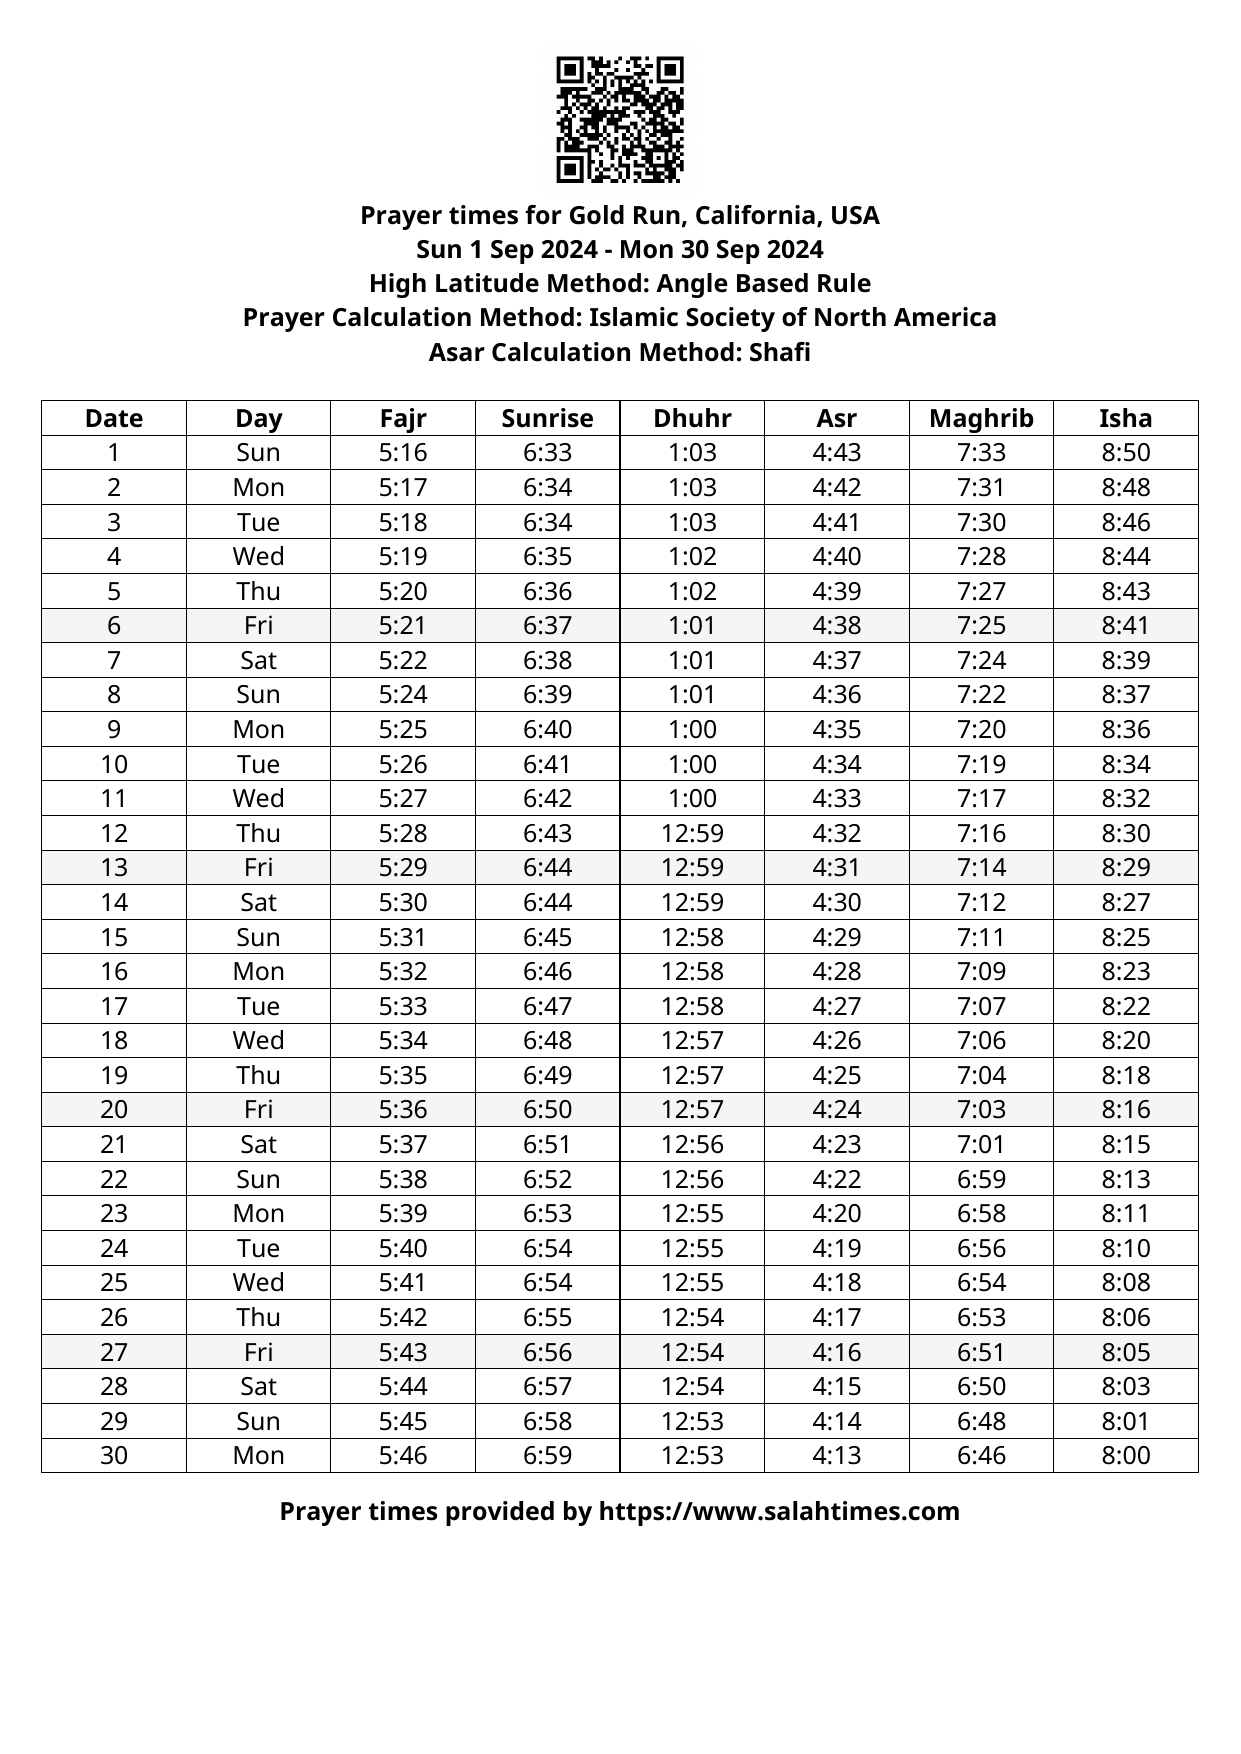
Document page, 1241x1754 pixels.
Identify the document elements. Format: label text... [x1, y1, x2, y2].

table_cell 23 [42, 1196, 186, 1230]
table_cell 6:47 [476, 989, 619, 1022]
table_cell 5:38 [331, 1162, 475, 1195]
table_cell 4:37 [765, 643, 909, 677]
table_cell 4:27 [765, 989, 909, 1022]
table_cell Sat [187, 643, 330, 677]
table_cell 6:56 [476, 1335, 619, 1368]
table_cell 5:40 [331, 1231, 475, 1264]
table_cell 8:13 [1054, 1162, 1198, 1195]
table_header Date [42, 401, 186, 434]
table_cell 6:55 [476, 1300, 619, 1334]
table_cell 6:59 [476, 1439, 619, 1472]
table_cell 8:23 [1054, 954, 1198, 988]
table_cell 7:12 [910, 885, 1053, 919]
table_cell 8:36 [1054, 712, 1198, 746]
table_cell 12:54 [621, 1300, 764, 1334]
table_cell 5:43 [331, 1335, 475, 1368]
table_cell 8 [42, 678, 186, 711]
table_cell 1:02 [621, 574, 764, 607]
table_cell 5:16 [331, 436, 475, 469]
table_cell 6:54 [910, 1266, 1053, 1299]
table_cell 8:25 [1054, 920, 1198, 953]
table_cell 7:03 [910, 1093, 1053, 1126]
table_cell 7:14 [910, 851, 1053, 884]
table_cell 11 [42, 781, 186, 815]
table_cell 5:36 [331, 1093, 475, 1126]
table_cell 12:57 [621, 1024, 764, 1057]
table_header Sunrise [476, 401, 619, 434]
table_cell 4 [42, 539, 186, 573]
table_cell Fri [187, 609, 330, 642]
table_cell 4:15 [765, 1369, 909, 1403]
table_cell Wed [187, 781, 330, 815]
table_cell 5:25 [331, 712, 475, 746]
table_cell 7 [42, 643, 186, 677]
table_cell 30 [42, 1439, 186, 1472]
table_cell 1:03 [621, 436, 764, 469]
table_cell 8:03 [1054, 1369, 1198, 1403]
table_cell 8:39 [1054, 643, 1198, 677]
table_cell 12:54 [621, 1335, 764, 1368]
table_cell 6:44 [476, 885, 619, 919]
table_cell 7:20 [910, 712, 1053, 746]
table_cell 5:37 [331, 1127, 475, 1161]
table_cell 6:36 [476, 574, 619, 607]
table_cell Wed [187, 1024, 330, 1057]
table_cell 12:58 [621, 954, 764, 988]
table_cell 6:49 [476, 1058, 619, 1092]
table_cell 4:20 [765, 1196, 909, 1230]
table_cell 4:41 [765, 505, 909, 538]
table_cell 4:16 [765, 1335, 909, 1368]
table_cell 4:17 [765, 1300, 909, 1334]
table_cell 8:10 [1054, 1231, 1198, 1264]
table_header Isha [1054, 401, 1198, 434]
table_cell 4:43 [765, 436, 909, 469]
table_cell 6:34 [476, 470, 619, 504]
text Prayer times for Gold Run, California, USA [42, 198, 1198, 232]
table_cell 8:46 [1054, 505, 1198, 538]
table_cell 1:00 [621, 747, 764, 780]
table_cell 6:34 [476, 505, 619, 538]
table_header Fajr [331, 401, 475, 434]
table_cell 6:53 [910, 1300, 1053, 1334]
table_cell 29 [42, 1404, 186, 1437]
picture [542, 41, 699, 198]
table_cell Sun [187, 1162, 330, 1195]
table_cell 15 [42, 920, 186, 953]
table_cell 7:19 [910, 747, 1053, 780]
table_cell 1:01 [621, 609, 764, 642]
table_cell 25 [42, 1266, 186, 1299]
table_cell 6:45 [476, 920, 619, 953]
table_cell Thu [187, 816, 330, 849]
table_cell 12:57 [621, 1093, 764, 1126]
table_cell 6 [42, 609, 186, 642]
table_cell 5:26 [331, 747, 475, 780]
table_cell 5 [42, 574, 186, 607]
table_cell 1:03 [621, 505, 764, 538]
table_cell 5:32 [331, 954, 475, 988]
table_cell 12:55 [621, 1196, 764, 1230]
table_cell 7:24 [910, 643, 1053, 677]
table_cell 8:06 [1054, 1300, 1198, 1334]
table_cell 8:01 [1054, 1404, 1198, 1437]
table_cell 4:35 [765, 712, 909, 746]
text Sun 1 Sep 2024 - Mon 30 Sep 2024 [42, 232, 1198, 266]
table_cell 4:33 [765, 781, 909, 815]
table_cell 13 [42, 851, 186, 884]
table_cell 12:59 [621, 816, 764, 849]
table_cell 7:11 [910, 920, 1053, 953]
table_cell 7:04 [910, 1058, 1053, 1092]
table_cell 5:41 [331, 1266, 475, 1299]
table_cell Thu [187, 1058, 330, 1092]
table_cell 8:43 [1054, 574, 1198, 607]
table_cell Tue [187, 989, 330, 1022]
table_cell 5:21 [331, 609, 475, 642]
table_cell 6:50 [910, 1369, 1053, 1403]
table_cell Fri [187, 1335, 330, 1368]
table_cell 14 [42, 885, 186, 919]
table_cell 7:25 [910, 609, 1053, 642]
table_cell Thu [187, 1300, 330, 1334]
table_cell 1:00 [621, 781, 764, 815]
table_cell 8:32 [1054, 781, 1198, 815]
table_cell 6:43 [476, 816, 619, 849]
table_cell 4:32 [765, 816, 909, 849]
table_cell 12:53 [621, 1439, 764, 1472]
table_cell 12:55 [621, 1266, 764, 1299]
table_cell 6:39 [476, 678, 619, 711]
table_cell Tue [187, 747, 330, 780]
table_cell 17 [42, 989, 186, 1022]
table_cell 12:56 [621, 1127, 764, 1161]
table_cell 4:34 [765, 747, 909, 780]
table_cell 5:27 [331, 781, 475, 815]
table_cell 8:18 [1054, 1058, 1198, 1092]
table_cell 6:56 [910, 1231, 1053, 1264]
table_cell 4:13 [765, 1439, 909, 1472]
text Prayer times provided by https://www.salahtimes.com [42, 1494, 1198, 1528]
table_cell 5:24 [331, 678, 475, 711]
table_cell 4:18 [765, 1266, 909, 1299]
table_header Asr [765, 401, 909, 434]
table_cell 4:22 [765, 1162, 909, 1195]
table_cell 6:59 [910, 1162, 1053, 1195]
table_cell 19 [42, 1058, 186, 1092]
table_cell Sun [187, 1404, 330, 1437]
table_cell 6:51 [910, 1335, 1053, 1368]
table_cell 20 [42, 1093, 186, 1126]
table_cell 5:18 [331, 505, 475, 538]
table_cell 4:19 [765, 1231, 909, 1264]
table_header Dhuhr [621, 401, 764, 434]
table_cell 8:05 [1054, 1335, 1198, 1368]
table_cell 6:40 [476, 712, 619, 746]
table_cell 6:51 [476, 1127, 619, 1161]
table_cell 5:22 [331, 643, 475, 677]
table_cell 8:41 [1054, 609, 1198, 642]
table_cell Wed [187, 1266, 330, 1299]
table_cell 1:00 [621, 712, 764, 746]
table_cell 28 [42, 1369, 186, 1403]
table_cell Thu [187, 574, 330, 607]
table_cell Fri [187, 851, 330, 884]
table_cell 6:42 [476, 781, 619, 815]
table_cell 6:50 [476, 1093, 619, 1126]
table_cell 6:35 [476, 539, 619, 573]
table_cell 4:39 [765, 574, 909, 607]
table_cell 5:30 [331, 885, 475, 919]
table_cell 26 [42, 1300, 186, 1334]
table_cell 22 [42, 1162, 186, 1195]
table_cell Mon [187, 712, 330, 746]
table_cell 12:59 [621, 885, 764, 919]
table_cell 4:23 [765, 1127, 909, 1161]
table_cell 4:24 [765, 1093, 909, 1126]
table_cell 7:09 [910, 954, 1053, 988]
table_cell 6:37 [476, 609, 619, 642]
table_cell Fri [187, 1093, 330, 1126]
table_cell 4:42 [765, 470, 909, 504]
table_cell 7:06 [910, 1024, 1053, 1057]
table_cell 5:17 [331, 470, 475, 504]
table_cell Sat [187, 1127, 330, 1161]
table_cell Mon [187, 1196, 330, 1230]
table_cell 4:29 [765, 920, 909, 953]
table_cell 8:29 [1054, 851, 1198, 884]
table_cell 6:41 [476, 747, 619, 780]
table_cell Tue [187, 1231, 330, 1264]
table_cell 12:58 [621, 920, 764, 953]
table_cell 7:01 [910, 1127, 1053, 1161]
text High Latitude Method: Angle Based Rule [42, 266, 1198, 300]
table_cell 5:46 [331, 1439, 475, 1472]
table_cell 5:29 [331, 851, 475, 884]
table_cell 12:57 [621, 1058, 764, 1092]
table_cell 18 [42, 1024, 186, 1057]
table_cell Tue [187, 505, 330, 538]
table_cell 5:35 [331, 1058, 475, 1092]
table_cell 6:53 [476, 1196, 619, 1230]
table_cell 8:08 [1054, 1266, 1198, 1299]
table_cell 8:11 [1054, 1196, 1198, 1230]
table_cell 8:30 [1054, 816, 1198, 849]
table_cell 9 [42, 712, 186, 746]
text Asar Calculation Method: Shafi [42, 334, 1198, 368]
table_cell 8:37 [1054, 678, 1198, 711]
table_cell 6:54 [476, 1231, 619, 1264]
table_cell 5:34 [331, 1024, 475, 1057]
table_cell 7:22 [910, 678, 1053, 711]
table_cell 6:58 [910, 1196, 1053, 1230]
table_cell 5:42 [331, 1300, 475, 1334]
table_cell 7:27 [910, 574, 1053, 607]
table_cell 12:58 [621, 989, 764, 1022]
table_cell 12:59 [621, 851, 764, 884]
table_cell 12:54 [621, 1369, 764, 1403]
text Prayer Calculation Method: Islamic Society of North America [42, 300, 1198, 334]
table_cell 4:36 [765, 678, 909, 711]
table_cell 4:30 [765, 885, 909, 919]
table_cell 7:17 [910, 781, 1053, 815]
table_cell 7:16 [910, 816, 1053, 849]
table_cell 5:19 [331, 539, 475, 573]
table_cell 7:28 [910, 539, 1053, 573]
table_header Day [187, 401, 330, 434]
table_cell 3 [42, 505, 186, 538]
table_cell 1:01 [621, 643, 764, 677]
table_cell 8:27 [1054, 885, 1198, 919]
table_cell 6:48 [476, 1024, 619, 1057]
table_cell 24 [42, 1231, 186, 1264]
table_cell 6:57 [476, 1369, 619, 1403]
table_cell 8:20 [1054, 1024, 1198, 1057]
table_cell 6:46 [476, 954, 619, 988]
table_cell 7:30 [910, 505, 1053, 538]
table_cell 5:39 [331, 1196, 475, 1230]
table_cell Mon [187, 954, 330, 988]
table_cell 12:55 [621, 1231, 764, 1264]
table_header Maghrib [910, 401, 1053, 434]
table_cell 6:48 [910, 1404, 1053, 1437]
table_cell 8:15 [1054, 1127, 1198, 1161]
table_cell 6:52 [476, 1162, 619, 1195]
table_cell Mon [187, 470, 330, 504]
table_cell 8:16 [1054, 1093, 1198, 1126]
table_cell 12 [42, 816, 186, 849]
table_cell 4:14 [765, 1404, 909, 1437]
table_cell 4:25 [765, 1058, 909, 1092]
table_cell 8:44 [1054, 539, 1198, 573]
table_cell 7:33 [910, 436, 1053, 469]
table_cell 4:28 [765, 954, 909, 988]
table_cell 5:31 [331, 920, 475, 953]
table_cell Sun [187, 436, 330, 469]
table_cell 6:38 [476, 643, 619, 677]
table_cell 8:50 [1054, 436, 1198, 469]
table_cell 7:31 [910, 470, 1053, 504]
table_cell 6:54 [476, 1266, 619, 1299]
table_cell 1:01 [621, 678, 764, 711]
table_cell 2 [42, 470, 186, 504]
table_cell 12:56 [621, 1162, 764, 1195]
table_cell 6:46 [910, 1439, 1053, 1472]
table_cell 8:00 [1054, 1439, 1198, 1472]
table_cell 5:44 [331, 1369, 475, 1403]
table_cell 10 [42, 747, 186, 780]
table_cell 8:22 [1054, 989, 1198, 1022]
table_cell 21 [42, 1127, 186, 1161]
table_cell 7:07 [910, 989, 1053, 1022]
table_cell 1 [42, 436, 186, 469]
table_cell 5:33 [331, 989, 475, 1022]
table_cell Sat [187, 885, 330, 919]
table_cell Mon [187, 1439, 330, 1472]
table_cell 4:40 [765, 539, 909, 573]
table_cell 12:53 [621, 1404, 764, 1437]
table_cell 1:02 [621, 539, 764, 573]
table_cell Sun [187, 678, 330, 711]
table_cell 5:28 [331, 816, 475, 849]
table_cell 1:03 [621, 470, 764, 504]
table_cell 16 [42, 954, 186, 988]
table_cell 5:45 [331, 1404, 475, 1437]
table_cell 8:48 [1054, 470, 1198, 504]
table_cell 4:26 [765, 1024, 909, 1057]
table_cell Sun [187, 920, 330, 953]
table_cell 4:31 [765, 851, 909, 884]
table_cell Sat [187, 1369, 330, 1403]
table_cell 8:34 [1054, 747, 1198, 780]
table_cell 6:44 [476, 851, 619, 884]
table_cell 6:33 [476, 436, 619, 469]
table_cell 27 [42, 1335, 186, 1368]
table_cell 5:20 [331, 574, 475, 607]
table_cell 4:38 [765, 609, 909, 642]
table_cell Wed [187, 539, 330, 573]
table_cell 6:58 [476, 1404, 619, 1437]
